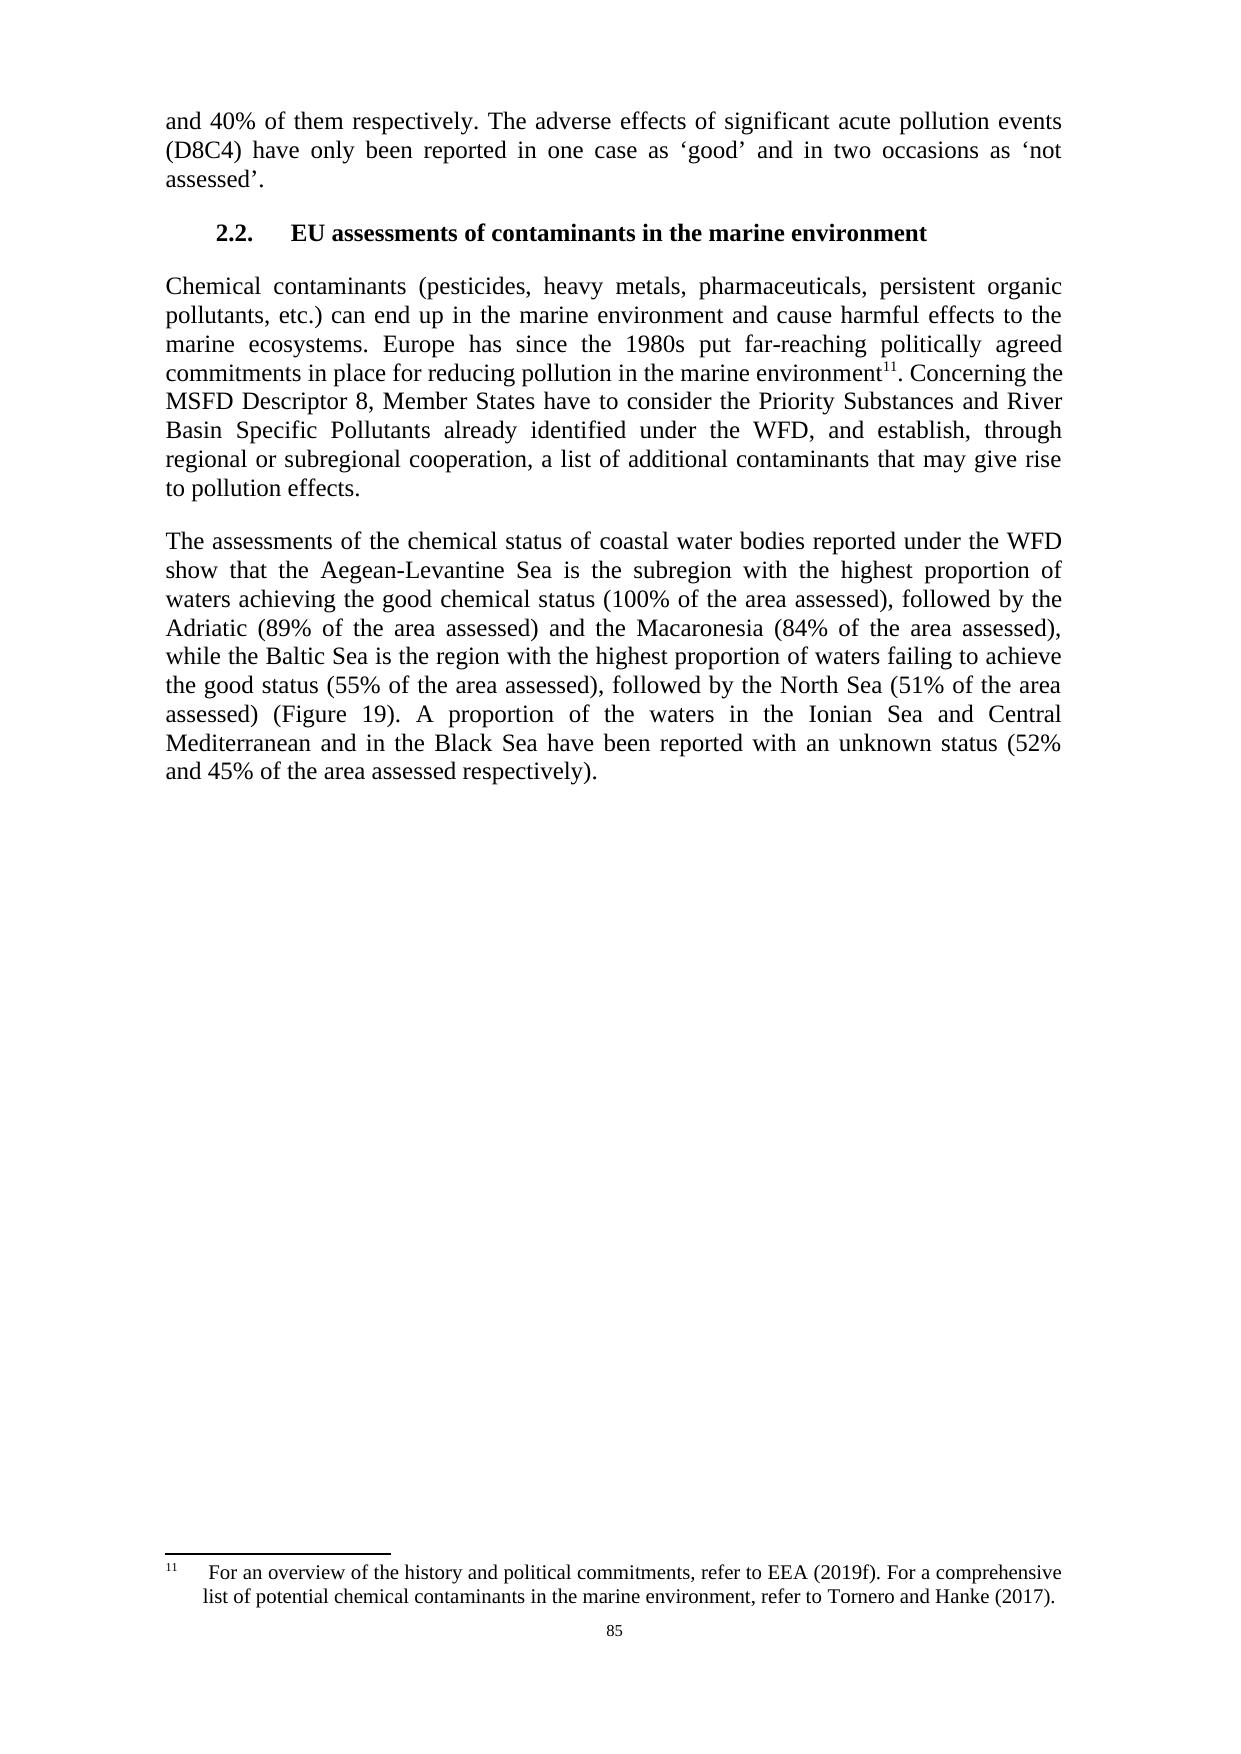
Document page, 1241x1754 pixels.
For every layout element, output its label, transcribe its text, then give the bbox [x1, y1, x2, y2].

subtitle EU assessments of contaminants in the marine environment [216, 218, 1063, 246]
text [165, 106, 1063, 193]
text Chemical contaminants (pesticides, heavy metals, pharmaceuticals, persistent organic pollutants, etc.) can end up in the marine environment and cause harmful effects to the marine ecosystems. Europe has since the 1980s put far-reaching politically agreed commitments in place for reducing pollution in the marine environment. Concerning the MSFD Descriptor 8, Member States have to consider the Priority Substances and River Basin Specific Pollutants already identified under the WFD, and establish, through regional or subregional cooperation, a list of additional contaminants that may give rise to pollution effects. [165, 271, 1063, 501]
